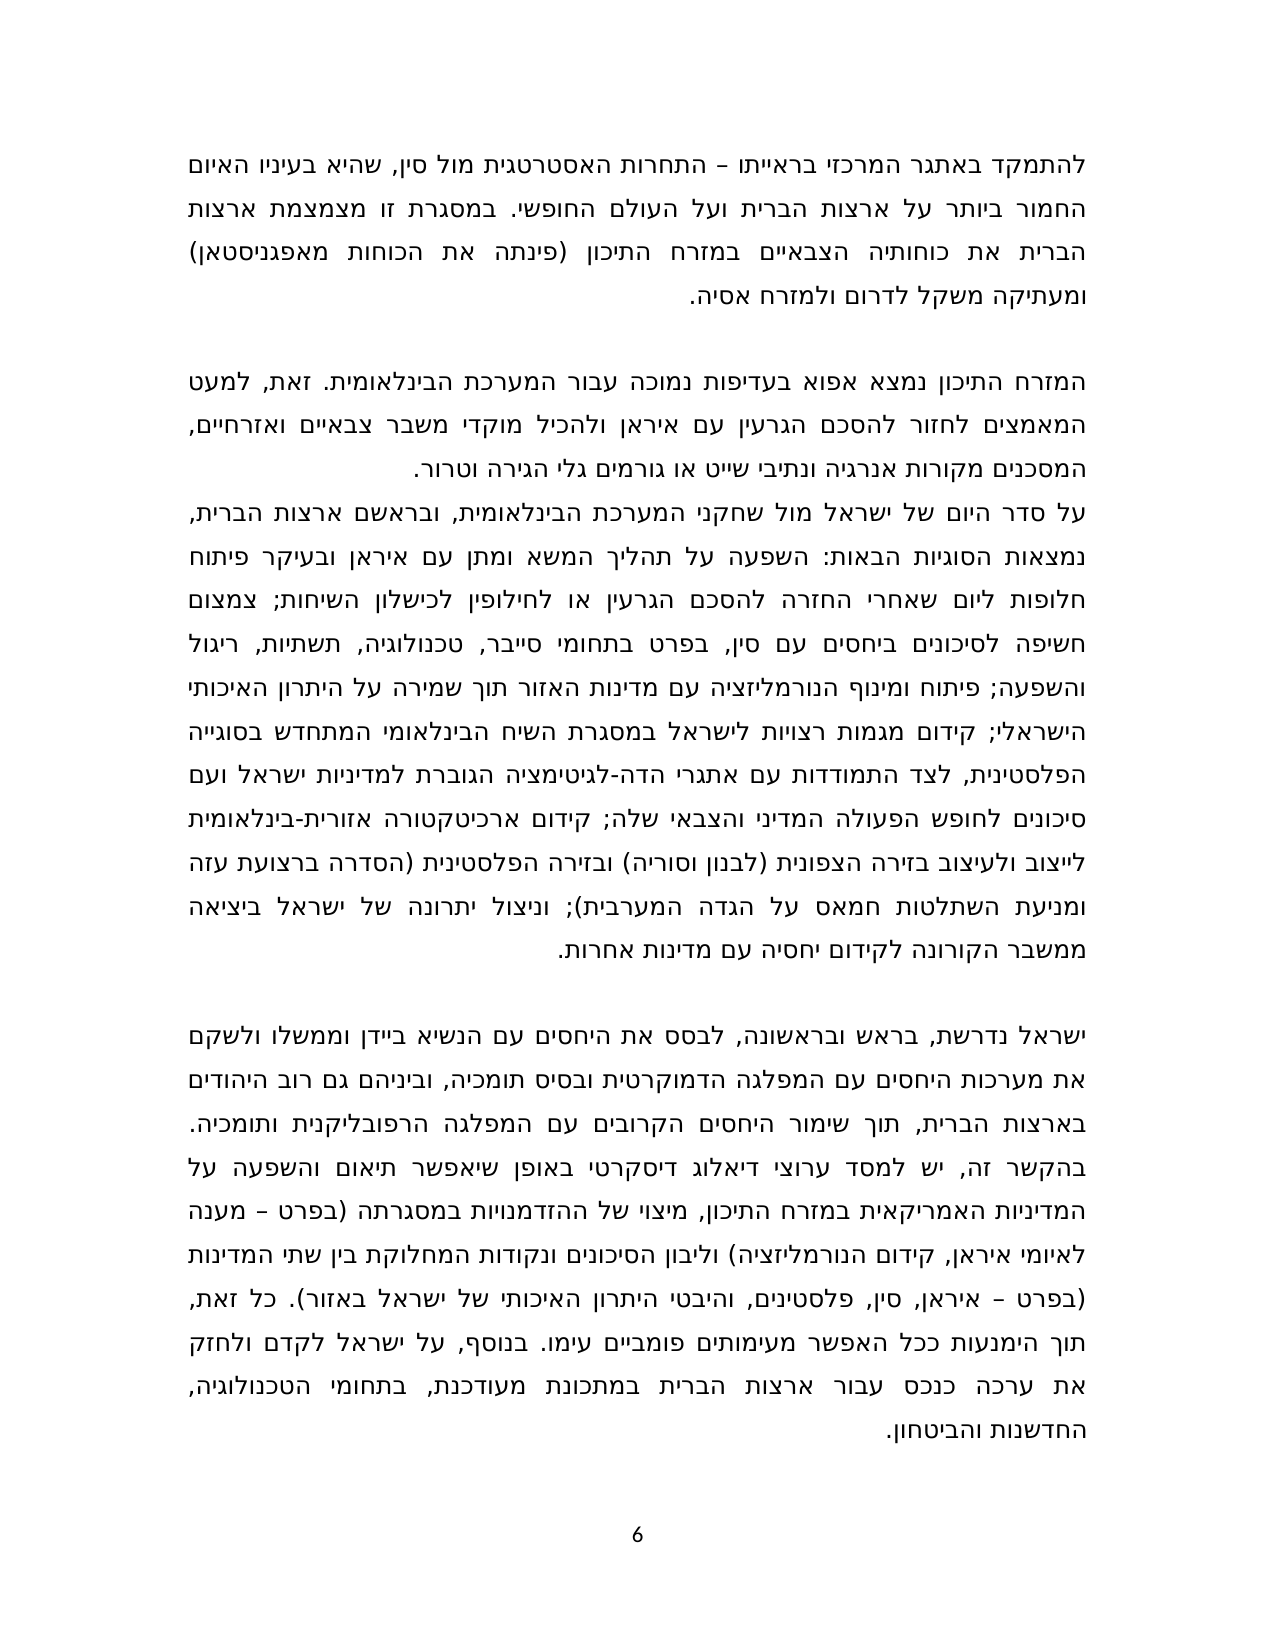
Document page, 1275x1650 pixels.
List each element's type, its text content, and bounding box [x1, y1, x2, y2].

text המזרח התיכון נמצא אפוא בעדיפות נמוכה עבור המערכת הבינלאומית. זאת, למעט המאמצים לחזור להסכם הגרעין עם איראן ולהכיל מוקדי משבר צבאיים ואזרחיים, המסכנים מקורות אנרגיה ונתיבי שייט או גורמים גלי הגירה וטרור. [187, 367, 1087, 484]
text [187, 150, 1087, 310]
text על סדר היום של ישראל מול שחקני המערכת הבינלאומית, ובראשם ארצות הברית, נמצאות הסוגיות הבאות: השפעה על תהליך המשא ומתן עם איראן ובעיקר פיתוח חלופות ליום שאחרי החזרה להסכם הגרעין או לחילופין לכישלון השיחות; צמצום חשיפה לסיכונים ביחסים עם סין, בפרט בתחומי סייבר, טכנולוגיה, תשתיות, ריגול והשפעה; פיתוח ומינוף הנורמליזציה עם מדינות האזור תוך שמירה על היתרון האיכותי הישראלי; קידום מגמות רצויות לישראל במסגרת השיח הבינלאומי המתחדש בסוגייה הפלסטינית, לצד התמודדות עם אתגרי הדה-לגיטימציה הגוברת למדיניות ישראל ועם סיכונים לחופש הפעולה המדיני והצבאי שלה; קידום ארכיטקטורה אזורית-בינלאומית לייצוב ולעיצוב בזירה הצפונית (לבנון וסוריה) ובזירה הפלסטינית (הסדרה ברצועת עזה ומניעת השתלטות חמאס על הגדה המערבית); וניצול יתרונה של ישראל ביציאה ממשבר הקורונה לקידום יחסיה עם מדינות אחרות. [187, 498, 1087, 965]
text ישראל נדרשת, בראש ובראשונה, לבסס את היחסים עם הנשיא ביידן וממשלו ולשקם את מערכות היחסים עם המפלגה הדמוקרטית ובסיס תומכיה, וביניהם גם רוב היהודים בארצות הברית, תוך שימור היחסים הקרובים עם המפלגה הרפובליקנית ותומכיה. בהקשר זה, יש למסד ערוצי דיאלוג דיסקרטי באופן שיאפשר תיאום והשפעה על המדיניות האמריקאית במזרח התיכון, מיצוי של ההזדמנויות במסגרתה (בפרט – מענה לאיומי איראן, קידום הנורמליזציה) וליבון הסיכונים ונקודות המחלוקת בין שתי המדינות (בפרט – איראן, סין, פלסטינים, והיבטי היתרון האיכותי של ישראל באזור). כל זאת, תוך הימנעות ככל האפשר מעימותים פומביים עימו. בנוסף, על ישראל לקדם ולחזק את ערכה כנכס עבור ארצות הברית במתכונת מעודכנת, בתחומי הטכנולוגיה, החדשנות והביטחון. [187, 1021, 1087, 1444]
